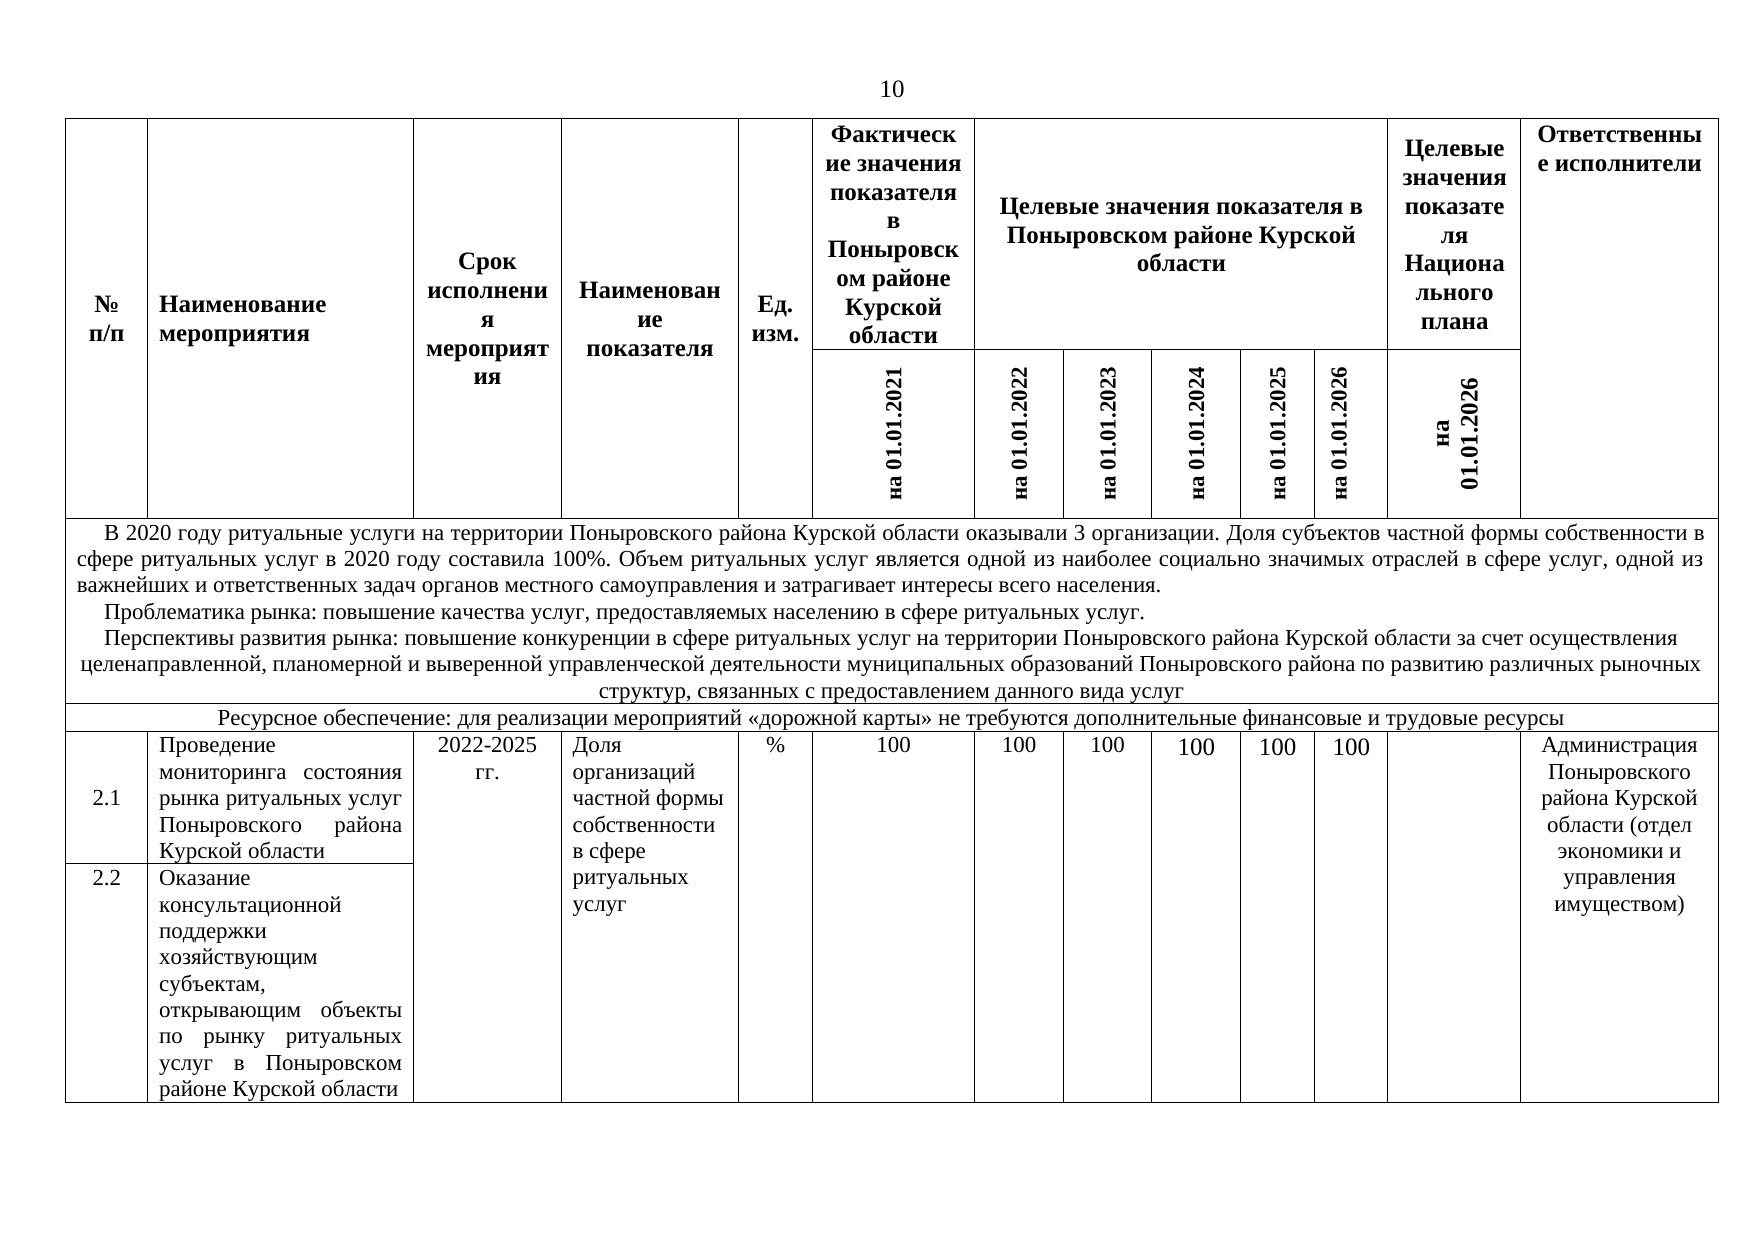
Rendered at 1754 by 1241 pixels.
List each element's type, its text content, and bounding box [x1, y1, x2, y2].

table_cell 2022-2025 гг. [414, 732, 561, 1102]
table_cell [1388, 732, 1520, 1102]
table_cell Проведение мониторинга состояния рынка ритуальных услуг Поныровского района Курской области [148, 732, 413, 863]
table_cell на 01.01.2024 [1152, 350, 1240, 518]
table_cell Доля организаций частной формы собственности в сфере ритуальных услуг [562, 732, 738, 1102]
table_cell 100 [1241, 732, 1314, 1102]
table_header № п/п [66, 119, 147, 518]
table_cell 100 [1064, 732, 1151, 1102]
table_cell на 01.01.2023 [1064, 350, 1151, 518]
table_cell 100 [813, 732, 974, 1102]
table_cell 100 [975, 732, 1063, 1102]
table_header Наименование мероприятия [148, 119, 413, 518]
table_cell Ресурсное обеспечение: для реализации мероприятий «дорожной карты» не требуются дополнительные финансовые и трудовые ресурсы [66, 704, 1718, 731]
table_header Целевые значения показателя в Поныровском районе Курской области [975, 119, 1387, 349]
table_header Ответственные исполнители [1521, 119, 1718, 518]
table_cell на 01.01.2025 [1241, 350, 1314, 518]
table_cell Оказание консультационной поддержки хозяйствующим субъектам, открывающим объекты по рынку ритуальных услуг в Поныровском районе Курской области [148, 864, 413, 1102]
table_cell Фактическая информация. В 2020 году ритуальные услуги на территории Поныровского района Курской области оказывали 3 организации. Доля субъектов частной формы собственности в сфере ритуальных услуг в 2020 году составила 100%. Объем ритуальных услуг является одной из наиболее социально значимых отраслей в сфере услуг, одной из важнейших и ответственных задач органов местного самоуправления и затрагивает интересы всего населения. Проблематика рынка: повышение качества услуг, предоставляемых населению в сфере ритуальных услуг. Перспективы развития рынка: повышение конкуренции в сфере ритуальных услуг на территории Поныровского района Курской области за счет осуществления целенаправленной, планомерной и выверенной управленческой деятельности муниципальных образований Поныровского района по развитию различных рыночных структур, связанных с предоставлением данного вида услуг [66, 519, 1718, 703]
table_header Срок исполнения мероприятия [414, 119, 561, 518]
table_cell 2.2 [66, 864, 147, 1102]
table_cell Администрация Поныровского района Курской области (отдел экономики и управления имуществом) [1521, 732, 1718, 1102]
table_header Целевые значения показателя Национального плана [1388, 119, 1520, 349]
table_cell на 01.01.2022 [975, 350, 1063, 518]
table_cell 2.1 [66, 732, 147, 863]
table_header Наименование показателя [562, 119, 738, 518]
table_cell на 01.01.2026 [1388, 350, 1520, 518]
table_header Фактические значения показателя в Поныровском районе Курской области [813, 119, 974, 349]
table_cell на 01.01.2026 [1315, 350, 1387, 518]
table_cell 100 [1315, 732, 1387, 1102]
table_cell 100 [1152, 732, 1240, 1102]
table_cell на 01.01.2021 [813, 350, 974, 518]
table_cell % [739, 732, 812, 1102]
table_header Ед. изм. [739, 119, 812, 518]
